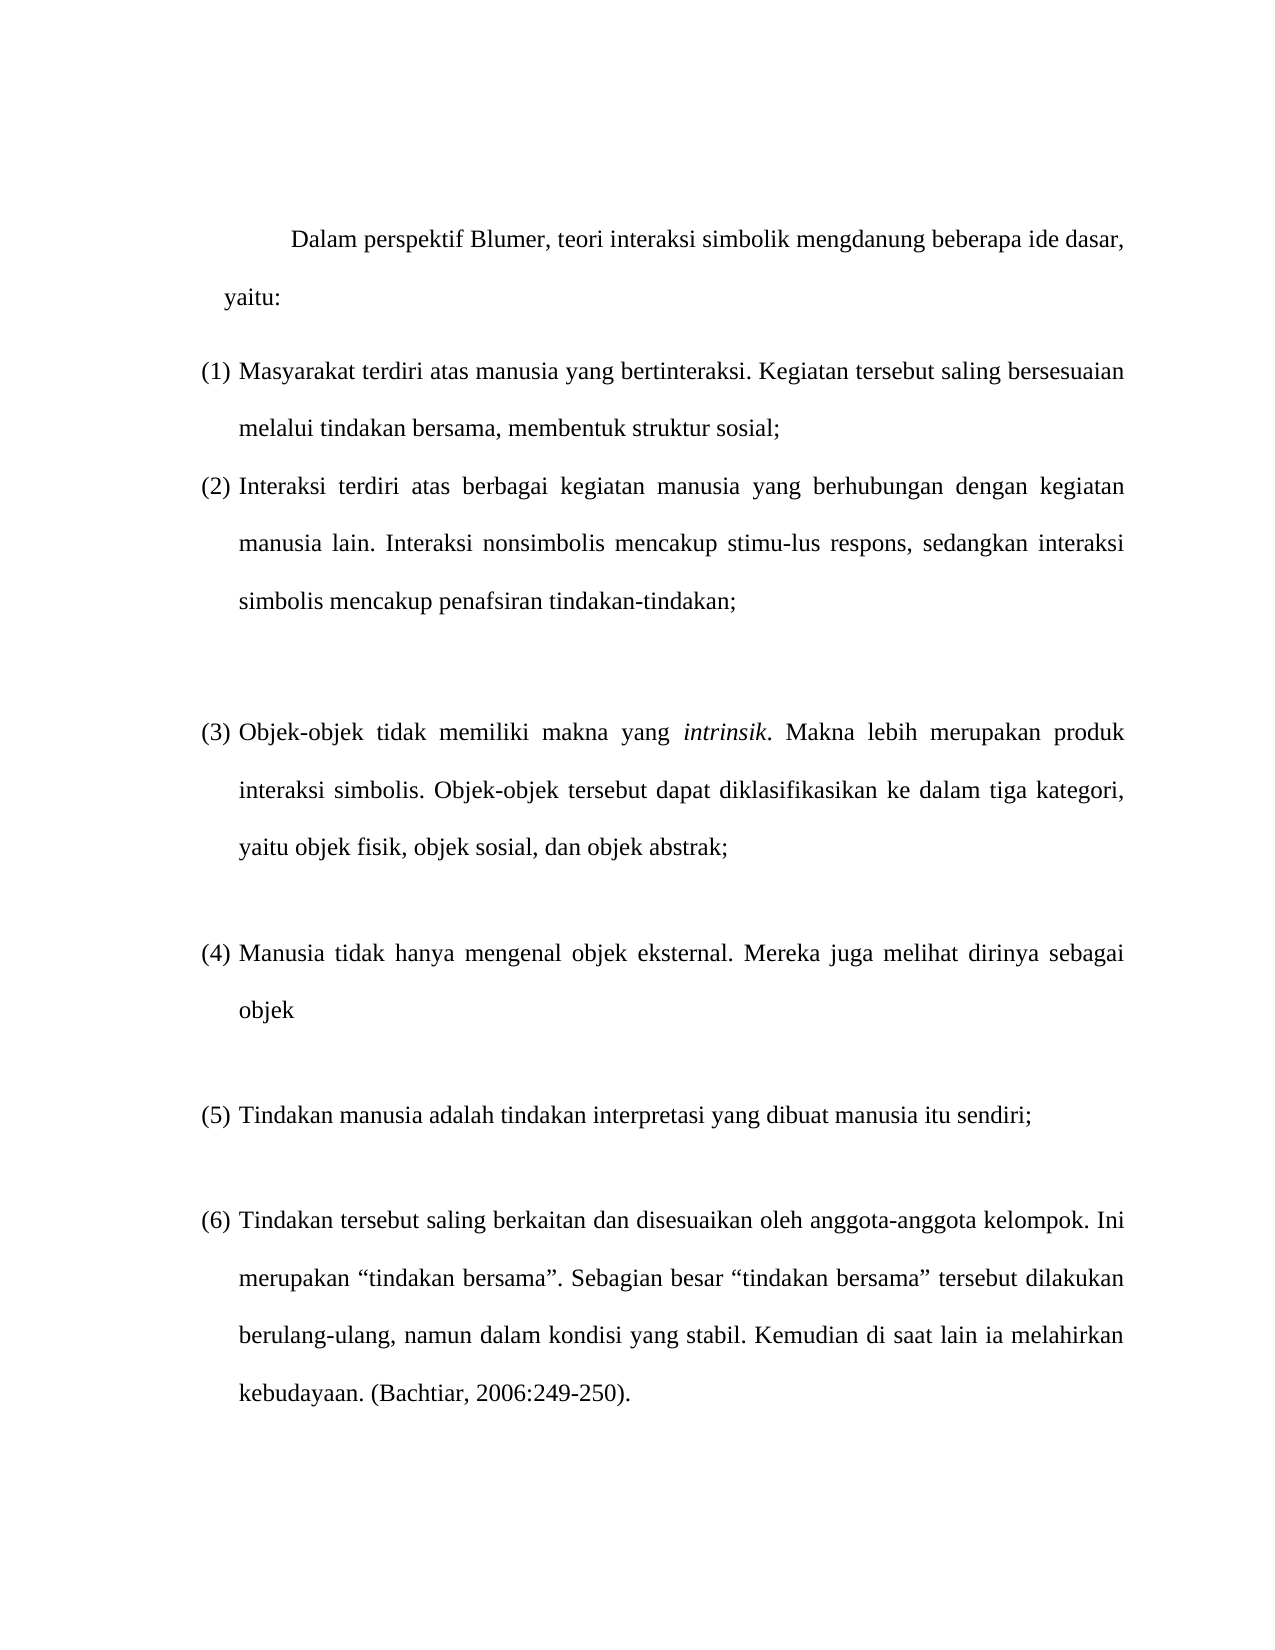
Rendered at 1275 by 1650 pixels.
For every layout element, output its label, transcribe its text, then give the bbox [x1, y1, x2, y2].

list Masyarakat terdiri atas manusia yang bertinteraksi. Kegiatan tersebut saling bersesuaian melalui tindakan bersama, membentuk struktur sosial; [201, 356, 1125, 442]
list Objek-objek tidak memiliki makna yang intrinsik. Makna lebih merupakan produk interaksi simbolis. Objek-objek tersebut dapat diklasifikasikan ke dalam tiga kategori, yaitu objek fisik, objek sosial, dan objek abstrak; [201, 717, 1125, 861]
list Tindakan manusia adalah tindakan interpretasi yang dibuat manusia itu sendiri; [201, 1100, 1125, 1129]
list Tindakan tersebut saling berkaitan dan disesuaikan oleh anggota-anggota kelompok. Ini merupakan “tindakan bersama”. Sebagian besar “tindakan bersama” tersebut dilakukan berulang-ulang, namun dalam kondisi yang stabil. Kemudian di saat lain ia melahirkan kebudayaan. (Bachtiar, 2006:249-250). [201, 1206, 1125, 1407]
list Interaksi terdiri atas berbagai kegiatan manusia yang berhubungan dengan kegiatan manusia lain. Interaksi nonsimbolis mencakup stimu-lus respons, sedangkan interaksi simbolis mencakup penafsiran tindakan-tindakan; [201, 471, 1125, 614]
list Manusia tidak hanya mengenal objek eksternal. Mereka juga melihat dirinya sebagai objek [201, 938, 1125, 1024]
text Dalam perspektif Blumer, teori interaksi simbolik mengdanung beberapa ide dasar, yaitu: [224, 224, 1125, 310]
